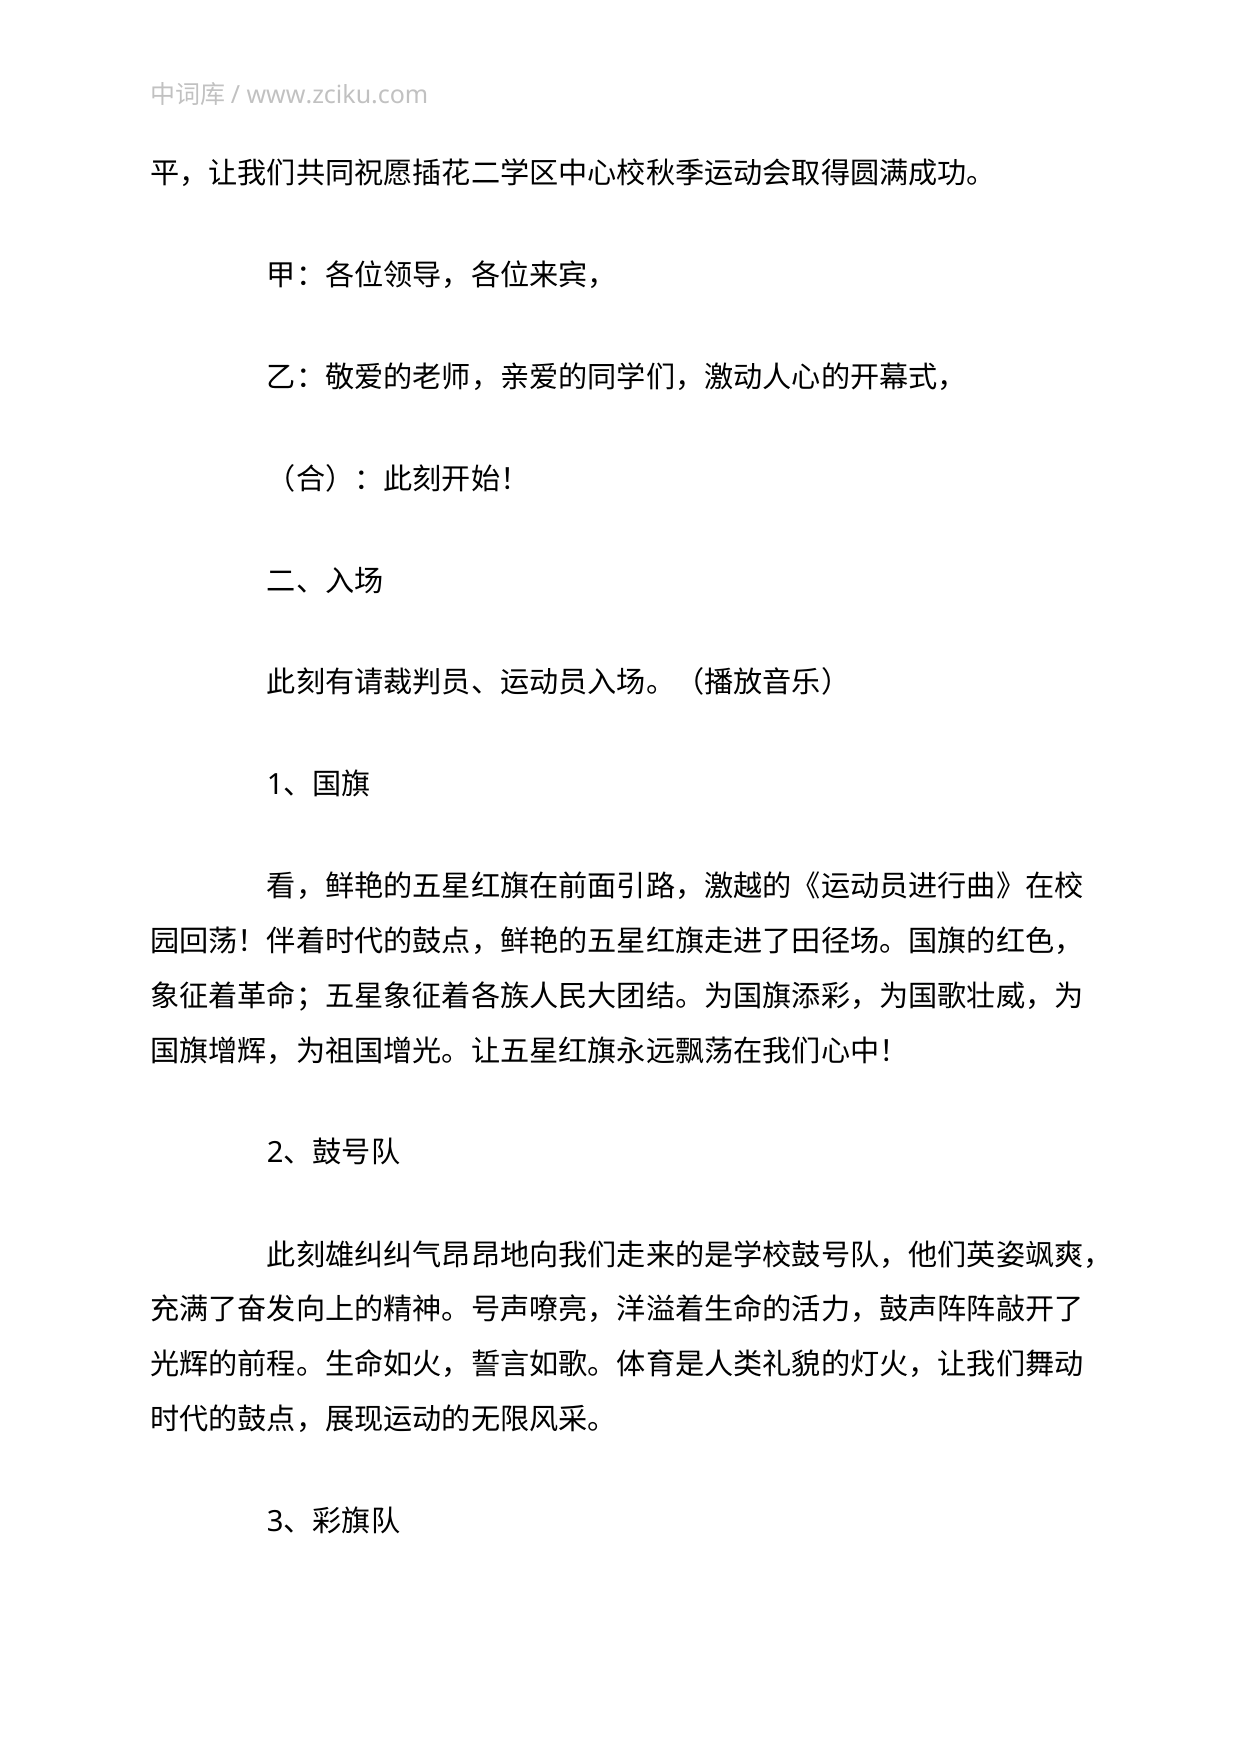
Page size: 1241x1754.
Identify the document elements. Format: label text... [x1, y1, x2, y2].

text 乙：敬爱的老师，亲爱的同学们，激动人心的开幕式， [150, 353, 1090, 396]
text 2、鼓号队 [150, 1129, 1090, 1171]
text 此刻雄纠纠气昂昂地向我们走来的是学校鼓号队，他们英姿飒爽，充满了奋发向上的精神。号声嘹亮，洋溢着生命的活力，鼓声阵阵敲开了光辉的前程。生命如火，誓言如歌。体育是人类礼貌的灯火，让我们舞动时代的鼓点，展现运动的无限风采。 [150, 1231, 1090, 1438]
text 此刻有请裁判员、运动员入场。（播放音乐） [150, 659, 1090, 701]
text 3、彩旗队 [150, 1497, 1090, 1540]
text 1、国旗 [150, 761, 1090, 803]
text 甲：各位领导，各位来宾， [150, 252, 1090, 294]
text 看，鲜艳的五星红旗在前面引路，激越的《运动员进行曲》在校园回荡！伴着时代的鼓点，鲜艳的五星红旗走进了田径场。国旗的红色，象征着革命；五星象征着各族人民大团结。为国旗添彩，为国歌壮威，为国旗增辉，为祖国增光。让五星红旗永远飘荡在我们心中！ [150, 863, 1090, 1069]
text 二、入场 [150, 557, 1090, 599]
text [150, 150, 1090, 192]
text （合）：此刻开始！ [150, 455, 1090, 498]
